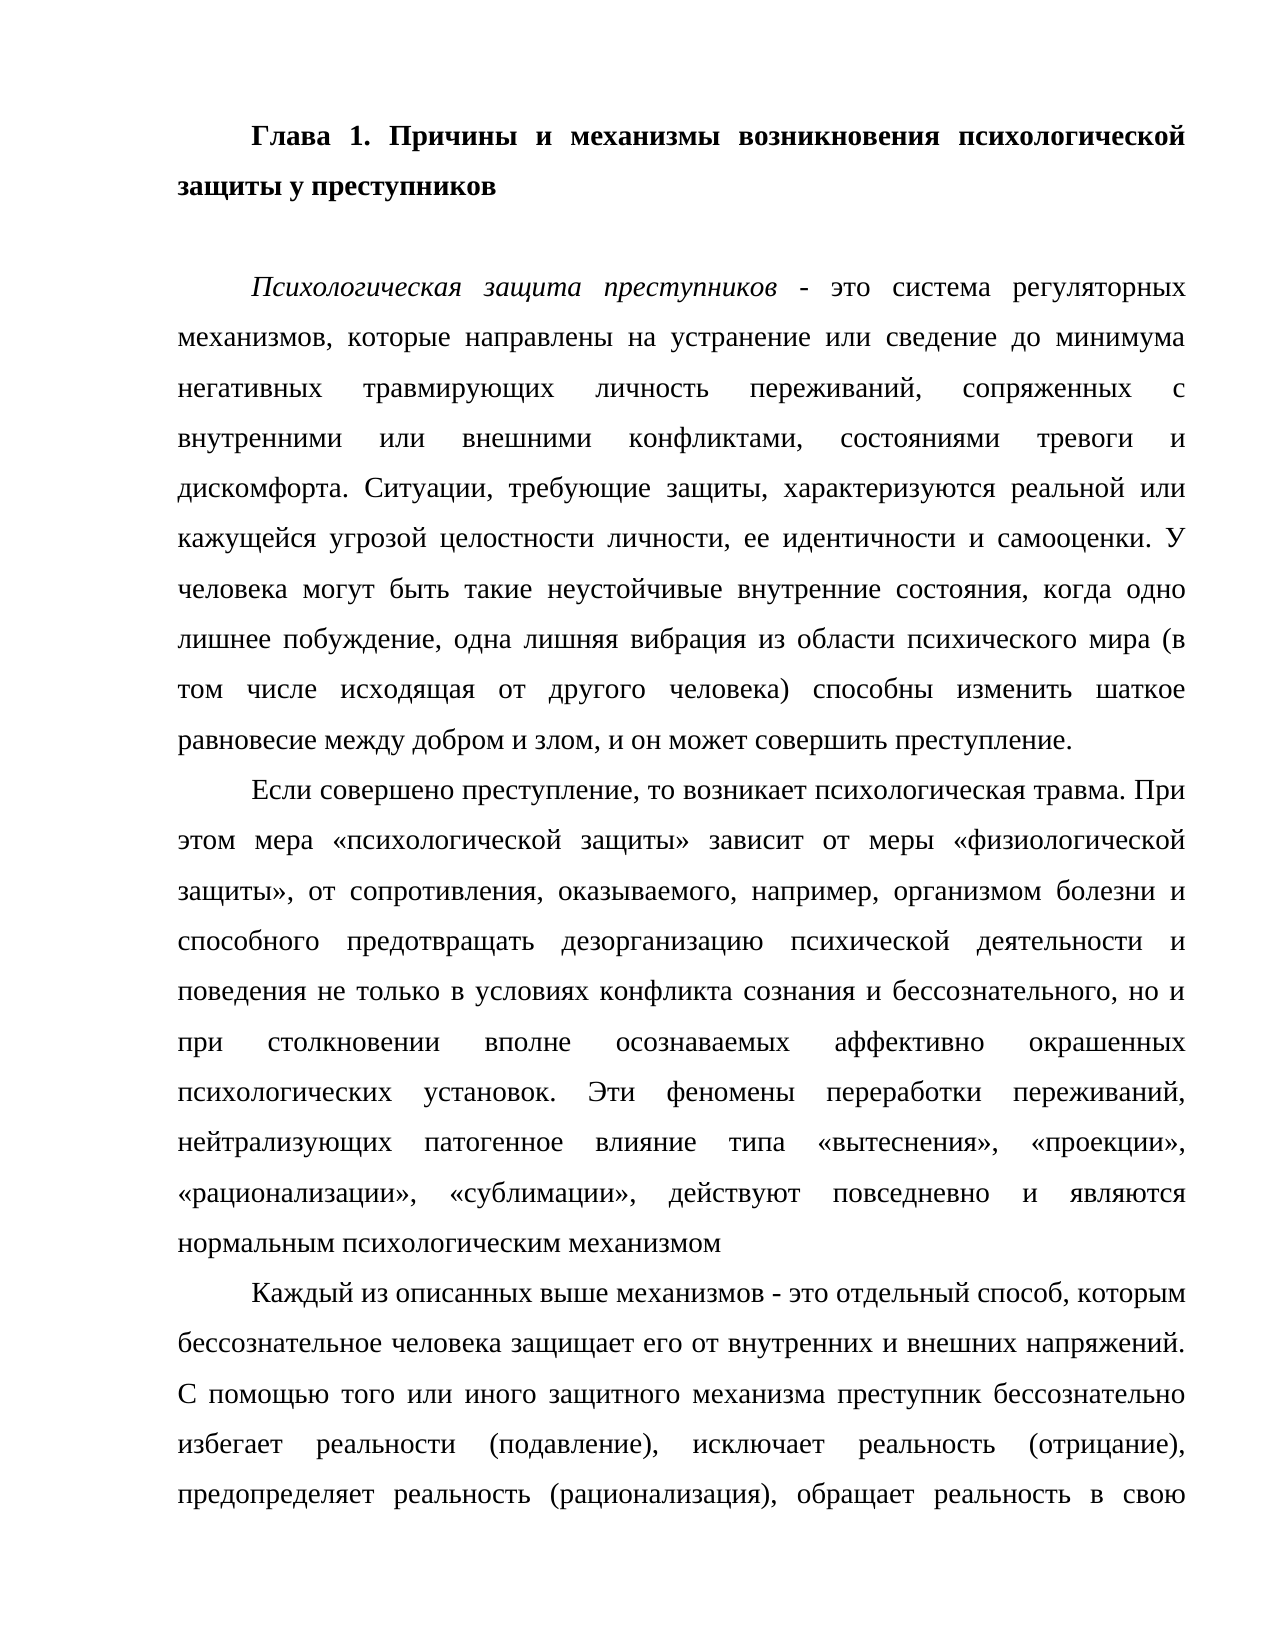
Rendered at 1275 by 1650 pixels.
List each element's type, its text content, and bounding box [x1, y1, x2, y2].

text Если совершено преступление, то возникает психологическая травма. При этом мера «психологической защиты» зависит от меры «физиологической защиты», от сопротивления, оказываемого, например, организмом болезни и способного предотвращать дезорганизацию психической деятельности и поведения не только в условиях конфликта сознания и бессознательного, но и при столкновении вполне осознаваемых аффективно окрашенных психологических установок. Эти феномены переработки переживаний, нейтрализующих патогенное влияние типа «вытеснения», «проекции», «рационализации», «сублимации», действуют повседневно и являются нормальным психологическим механизмом [177, 772, 1186, 1258]
text Глава 1. Причины и механизмы возникновения психологической защиты у преступников [177, 118, 1186, 202]
text Психологическая защита преступников - это система регуляторных механизмов, которые направлены на устранение или сведение до минимума негативных травмирующих личность переживаний, сопряженных с внутренними или внешними конфликтами, состояниями тревоги и дискомфорта. Ситуации, требующие защиты, характеризуются реальной или кажущейся угрозой целостности личности, ее идентичности и самооценки. У человека могут быть такие неустойчивые внутренние состояния, когда одно лишнее побуждение, одна лишняя вибрация из области психического мира (в том числе исходящая от другого человека) способны изменить шаткое равновесие между добром и злом, и он может совершить преступление. [177, 269, 1186, 755]
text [177, 1275, 1186, 1510]
